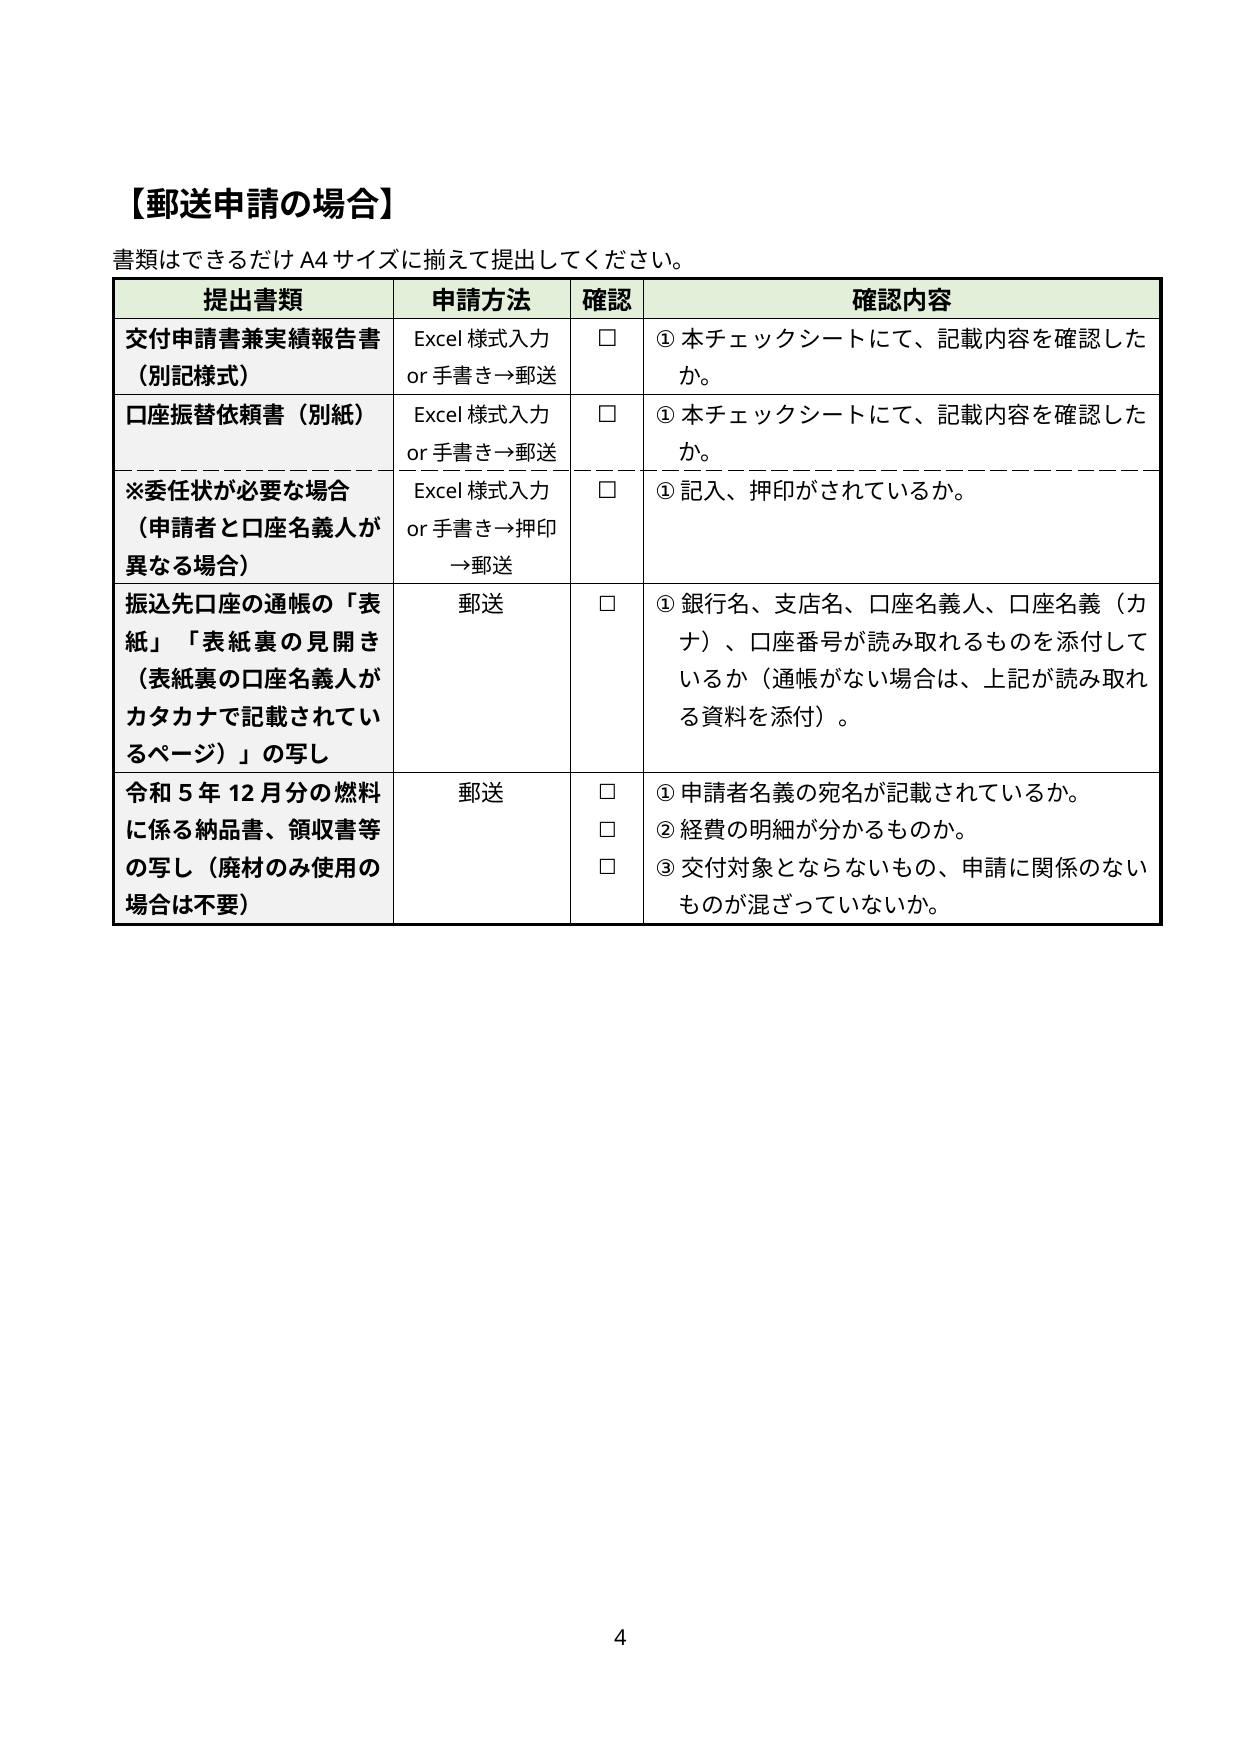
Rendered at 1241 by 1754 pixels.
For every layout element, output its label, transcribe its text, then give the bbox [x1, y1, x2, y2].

table_cell 振込先口座の通帳の「表紙」「表紙裏の見開き（表紙裏の口座名義人がカタカナで記載されているページ）」の写し [115, 584, 393, 772]
table_header 確認 [571, 280, 643, 318]
table_cell [571, 584, 643, 772]
table_cell [571, 395, 643, 470]
table_cell [571, 470, 643, 583]
table_cell ①記入、押印がされているか。 [644, 470, 1159, 583]
table_cell ①申請者名義の宛名が記載されているか。 ②経費の明細が分かるものか。 ③交付対象とならないもの、申請に関係のないものが混ざっていないか。 [644, 773, 1159, 923]
text 書類はできるだけA4サイズに揃えて提出してください。 [112, 239, 936, 277]
table_cell Excel様式入力 or手書き→郵送 [394, 319, 570, 394]
table_cell 口座振替依頼書（別紙） [115, 395, 393, 470]
table_cell [571, 773, 643, 923]
table_cell 交付申請書兼実績報告書（別記様式） [115, 319, 393, 394]
table_cell 令和５年12月分の燃料に係る納品書、領収書等の写し（廃材のみ使用の場合は不要） [115, 773, 393, 923]
table_cell ※委任状が必要な場合 （申請者と口座名義人が異なる場合） [115, 470, 393, 583]
table_header 申請方法 [394, 280, 570, 318]
table_cell ①本チェックシートにて、記載内容を確認したか。 [644, 395, 1159, 470]
table_cell ①本チェックシートにて、記載内容を確認したか。 [644, 319, 1159, 394]
table_header 提出書類 [115, 280, 393, 318]
table_cell 郵送 [394, 773, 570, 923]
table_cell ①銀行名、支店名、口座名義人、口座名義（カナ）、口座番号が読み取れるものを添付しているか（通帳がない場合は、上記が読み取れる資料を添付）。 [644, 584, 1159, 772]
table_cell Excel様式入力 or手書き→押印→郵送 [394, 470, 570, 583]
table_cell [571, 319, 643, 394]
table_cell 郵送 [394, 584, 570, 772]
text 【郵送申請の場合】 [112, 164, 936, 239]
table_header 確認内容 [644, 280, 1159, 318]
table_cell Excel様式入力 or手書き→郵送 [394, 395, 570, 470]
